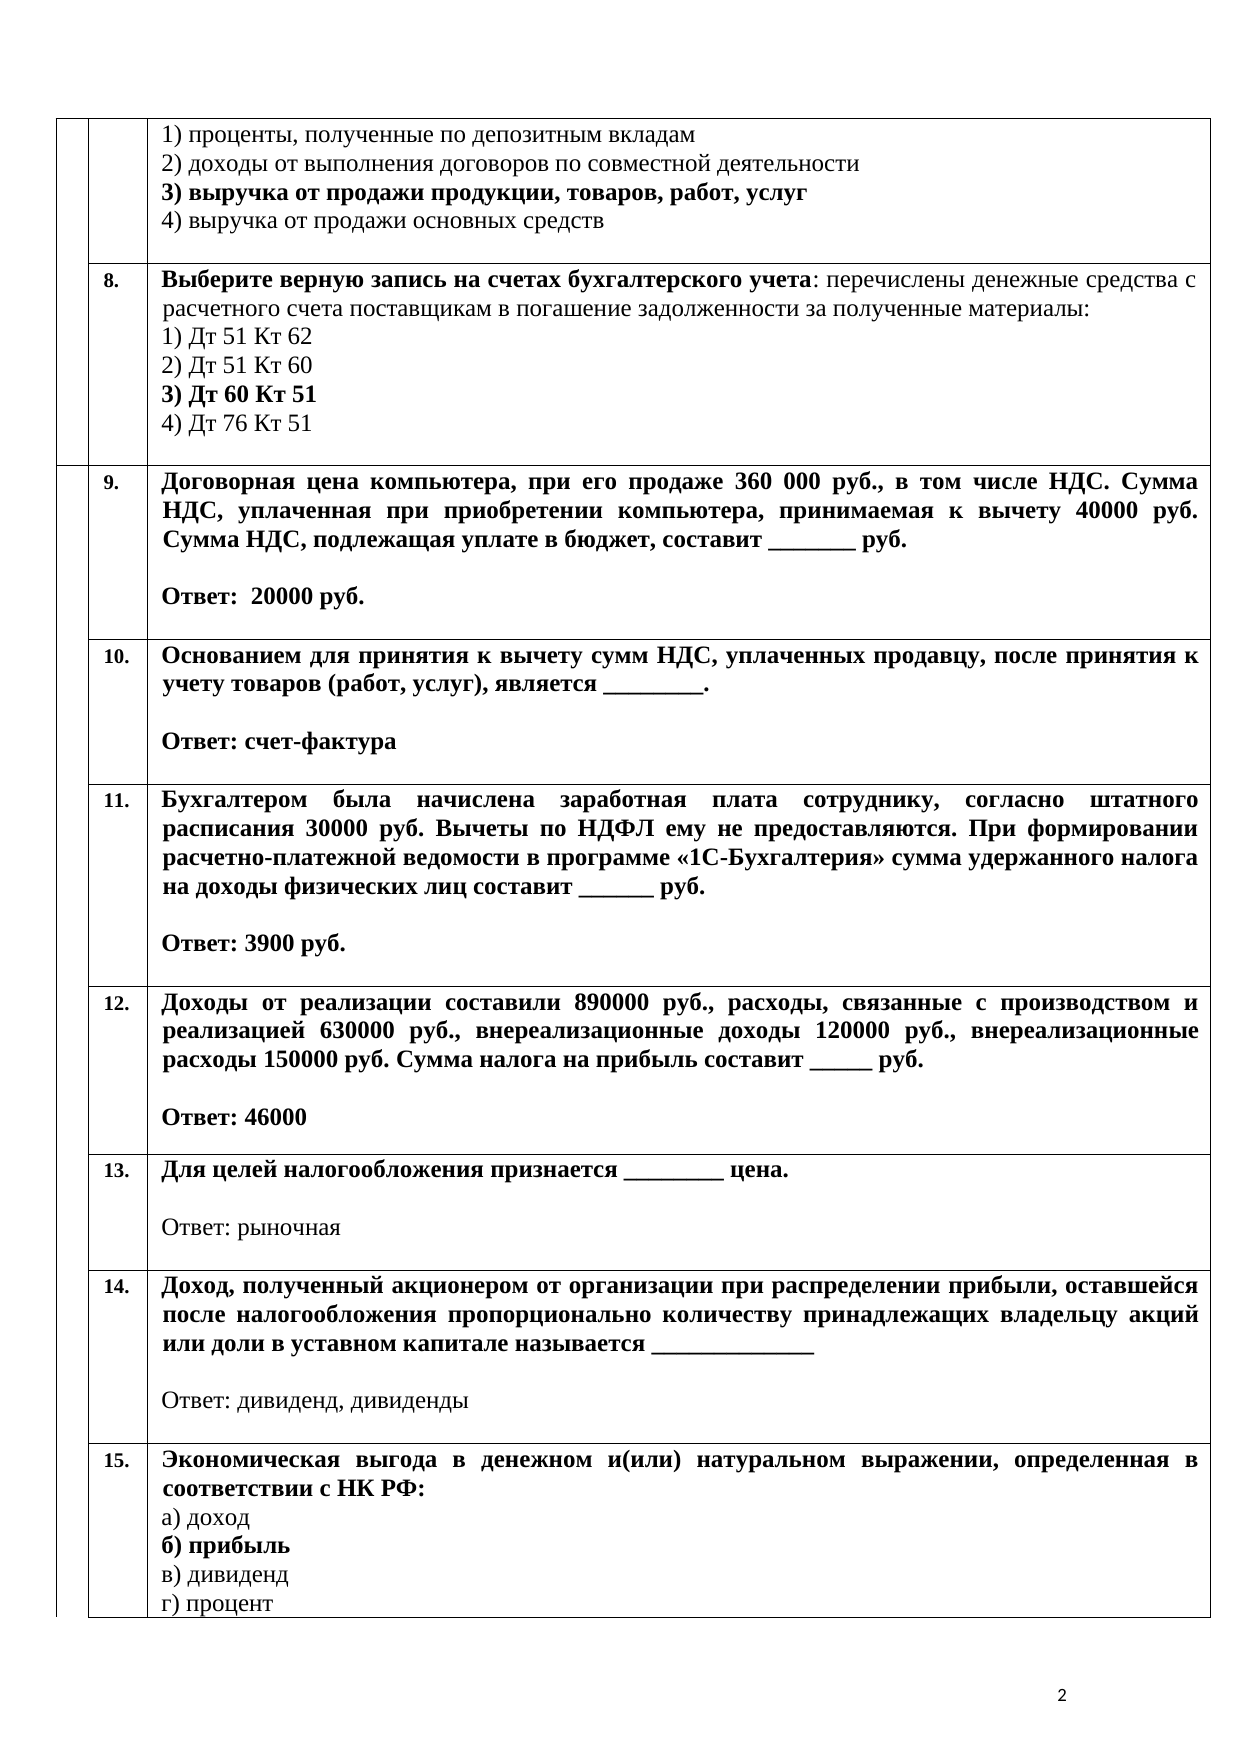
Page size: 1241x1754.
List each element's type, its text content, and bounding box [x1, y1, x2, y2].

table_cell [57, 466, 88, 1617]
table_cell Доход, полученный акционером от организации при распределении прибыли, оставшейся после налогообложения пропорционально количеству принадлежащих владельцу акций или доли в уставном капитале называется _____________ Ответ: дивиденд, дивиденды [148, 1271, 1210, 1443]
table_cell [89, 785, 147, 986]
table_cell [148, 119, 1210, 263]
table_cell Договорная цена компьютера, при его продаже 360 000 руб., в том числе НДС. Сумма НДС, уплаченная при приобретении компьютера, принимаемая к вычету 40000 руб. Сумма НДС, подлежащая уплате в бюджет, составит _______ руб. Ответ: 20000 руб. [148, 466, 1210, 639]
table_cell [89, 640, 147, 783]
table_cell Бухгалтером была начислена заработная плата сотруднику, согласно штатного расписания 30000 руб. Вычеты по НДФЛ ему не предоставляются. При формировании расчетно-платежной ведомости в программе «1С-Бухгалтерия» сумма удержанного налога на доходы физических лиц составит ______ руб. Ответ: 3900 руб. [148, 785, 1210, 986]
table_cell Доходы от реализации составили 890000 руб., расходы, связанные с производством и реализацией 630000 руб., внереализационные доходы 120000 руб., внереализационные расходы 150000 руб. Сумма налога на прибыль составит _____ руб. Ответ: 46000 [148, 987, 1210, 1153]
table_cell [89, 987, 147, 1153]
table_cell [89, 1155, 147, 1269]
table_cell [148, 1444, 1210, 1617]
table_cell [89, 264, 147, 465]
table_cell [89, 1444, 147, 1617]
table_cell [89, 466, 147, 639]
table_cell Для целей налогообложения признается ________ цена. Ответ: рыночная [148, 1155, 1210, 1269]
table_cell Выберите верную запись на счетах бухгалтерского учета: перечислены денежные средства с расчетного счета поставщикам в погашение задолженности за полученные материалы: 1) Дт 51 Кт 62 2) Дт 51 Кт 60 3) Дт 60 Кт 51 4) Дт 76 Кт 51 [148, 264, 1210, 465]
table_cell [89, 119, 147, 263]
table_cell [89, 1271, 147, 1443]
table_cell Основанием для принятия к вычету сумм НДС, уплаченных продавцу, после принятия к учету товаров (работ, услуг), является ________. Ответ: счет-фактура [148, 640, 1210, 783]
